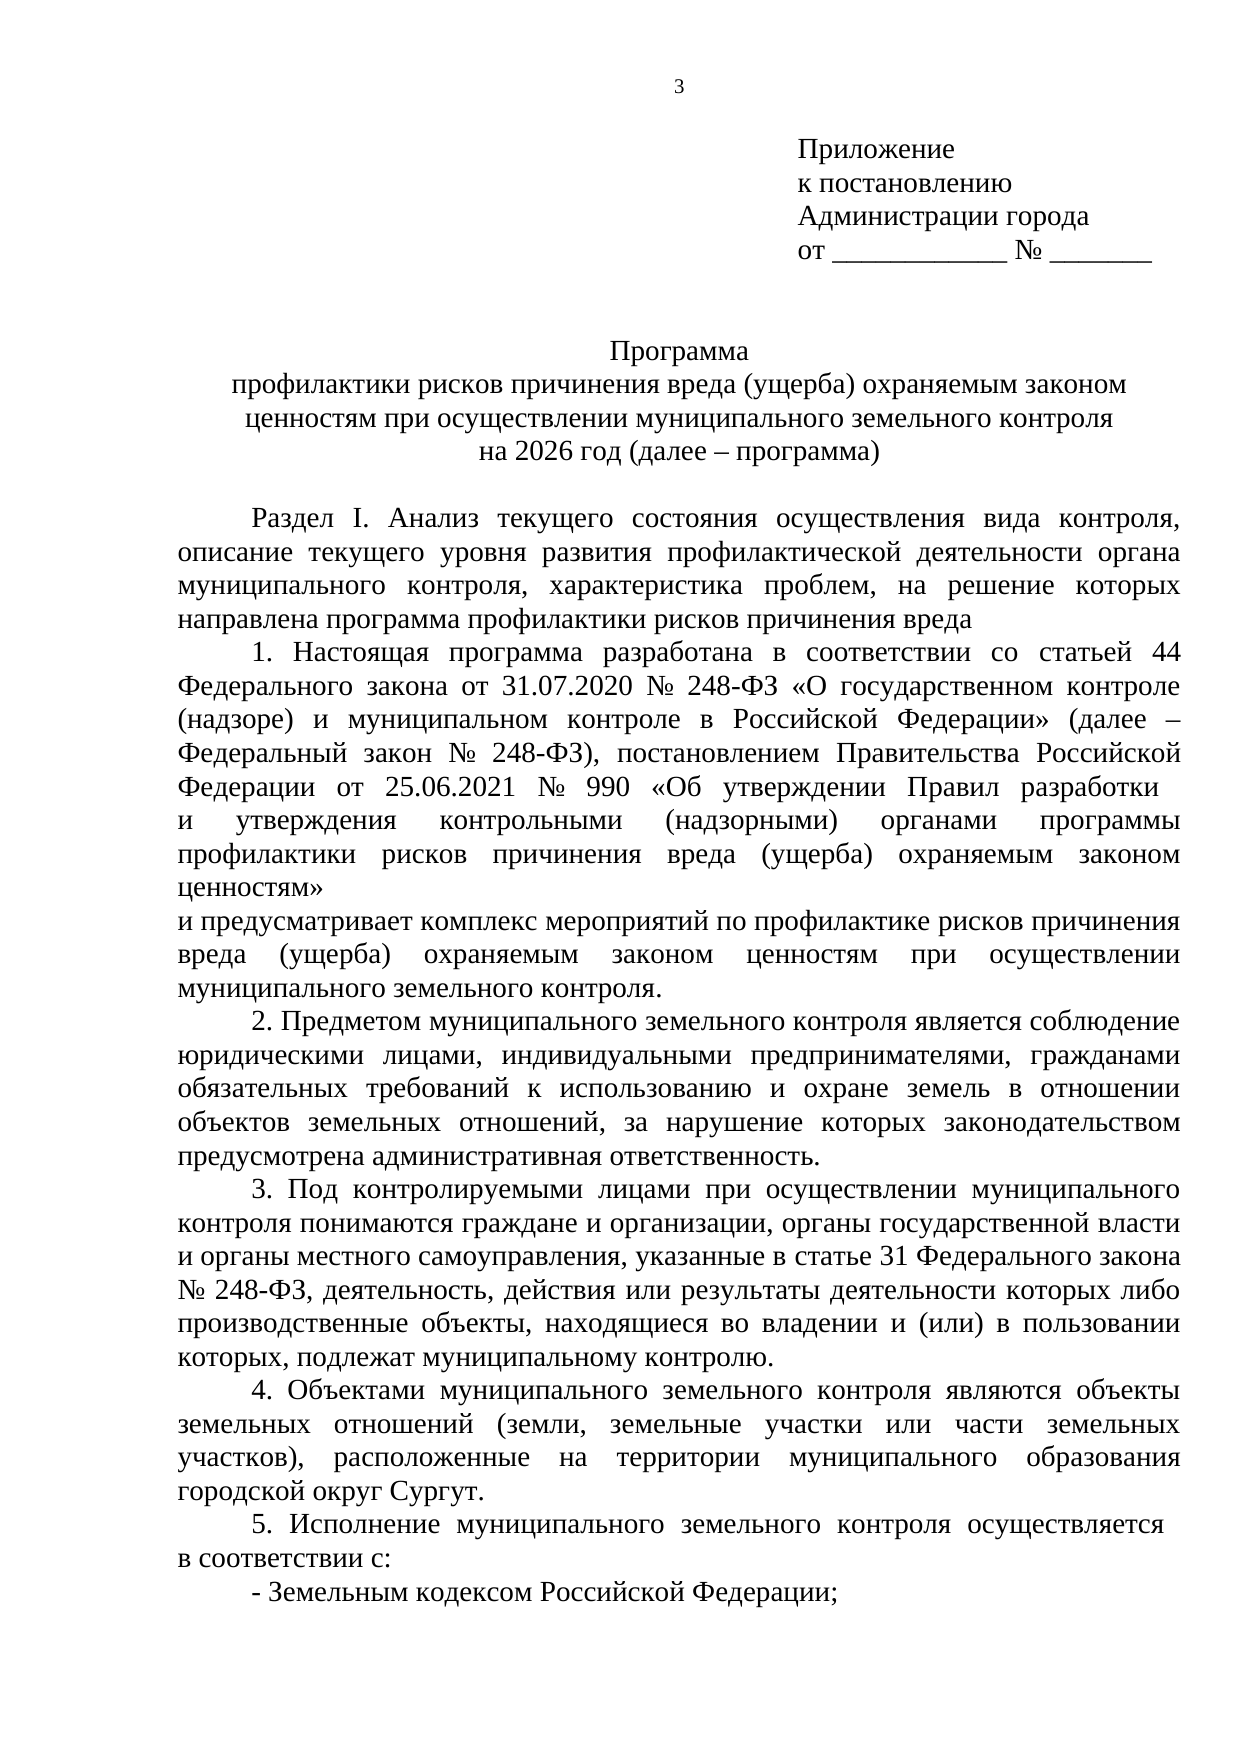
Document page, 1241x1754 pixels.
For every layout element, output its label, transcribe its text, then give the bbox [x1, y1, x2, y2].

title на 2026 год (далее – программа) [177, 433, 1181, 467]
text 3. Под контролируемыми лицами при осуществлении муниципального контроля понимаются граждане и организации, органы государственной власти и органы местного самоуправления, указанные в статье 31 Федерального закона № 248-ФЗ, деятельность, действия или результаты деятельности которых либо производственные объекты, находящиеся во владении и (или) в пользовании которых, подлежат муниципальному контролю. [177, 1171, 1181, 1372]
text от ____________ № _______ [177, 232, 1181, 266]
text к постановлению [177, 165, 1181, 198]
text 1. Настоящая программа разработана в соответствии со статьей 44 Федерального закона от 31.07.2020 № 248-ФЗ «О государственном контроле (надзоре) и муниципальном контроле в Российской Федерации» (далее – Федеральный закон № 248-ФЗ), постановлением Правительства Российской Федерации от 25.06.2021 № 990 «Об утверждении Правил разработки и утверждения контрольными (надзорными) органами программы профилактики рисков причинения вреда (ущерба) охраняемым законом ценностям» и предусматривает комплекс мероприятий по профилактике рисков причинения вреда (ущерба) охраняемым законом ценностям при осуществлении муниципального земельного контроля. [177, 634, 1181, 1003]
text Приложение [177, 131, 1181, 165]
text Администрации города [177, 198, 1181, 232]
text 5. Исполнение муниципального земельного контроля осуществляется в соответствии с: [177, 1507, 1181, 1574]
text 4. Объектами муниципального земельного контроля являются объекты земельных отношений (земли, земельные участки или части земельных участков), расположенные на территории муниципального образования городской округ Сургут. [177, 1372, 1181, 1507]
title Программа [177, 333, 1181, 366]
text - Земельным кодексом Российской Федерации; [177, 1574, 1181, 1607]
text 2. Предметом муниципального земельного контроля является соблюдение юридическими лицами, индивидуальными предпринимателями, гражданами обязательных требований к использованию и охране земель в отношении объектов земельных отношений, за нарушение которых законодательством предусмотрена административная ответственность. [177, 1003, 1181, 1171]
title ценностям при осуществлении муниципального земельного контроля [177, 400, 1181, 433]
title профилактики рисков причинения вреда (ущерба) охраняемым законом [177, 366, 1181, 400]
text Раздел I. Анализ текущего состояния осуществления вида контроля, описание текущего уровня развития профилактической деятельности органа муниципального контроля, характеристика проблем, на решение которых направлена программа профилактики рисков причинения вреда [177, 500, 1181, 634]
